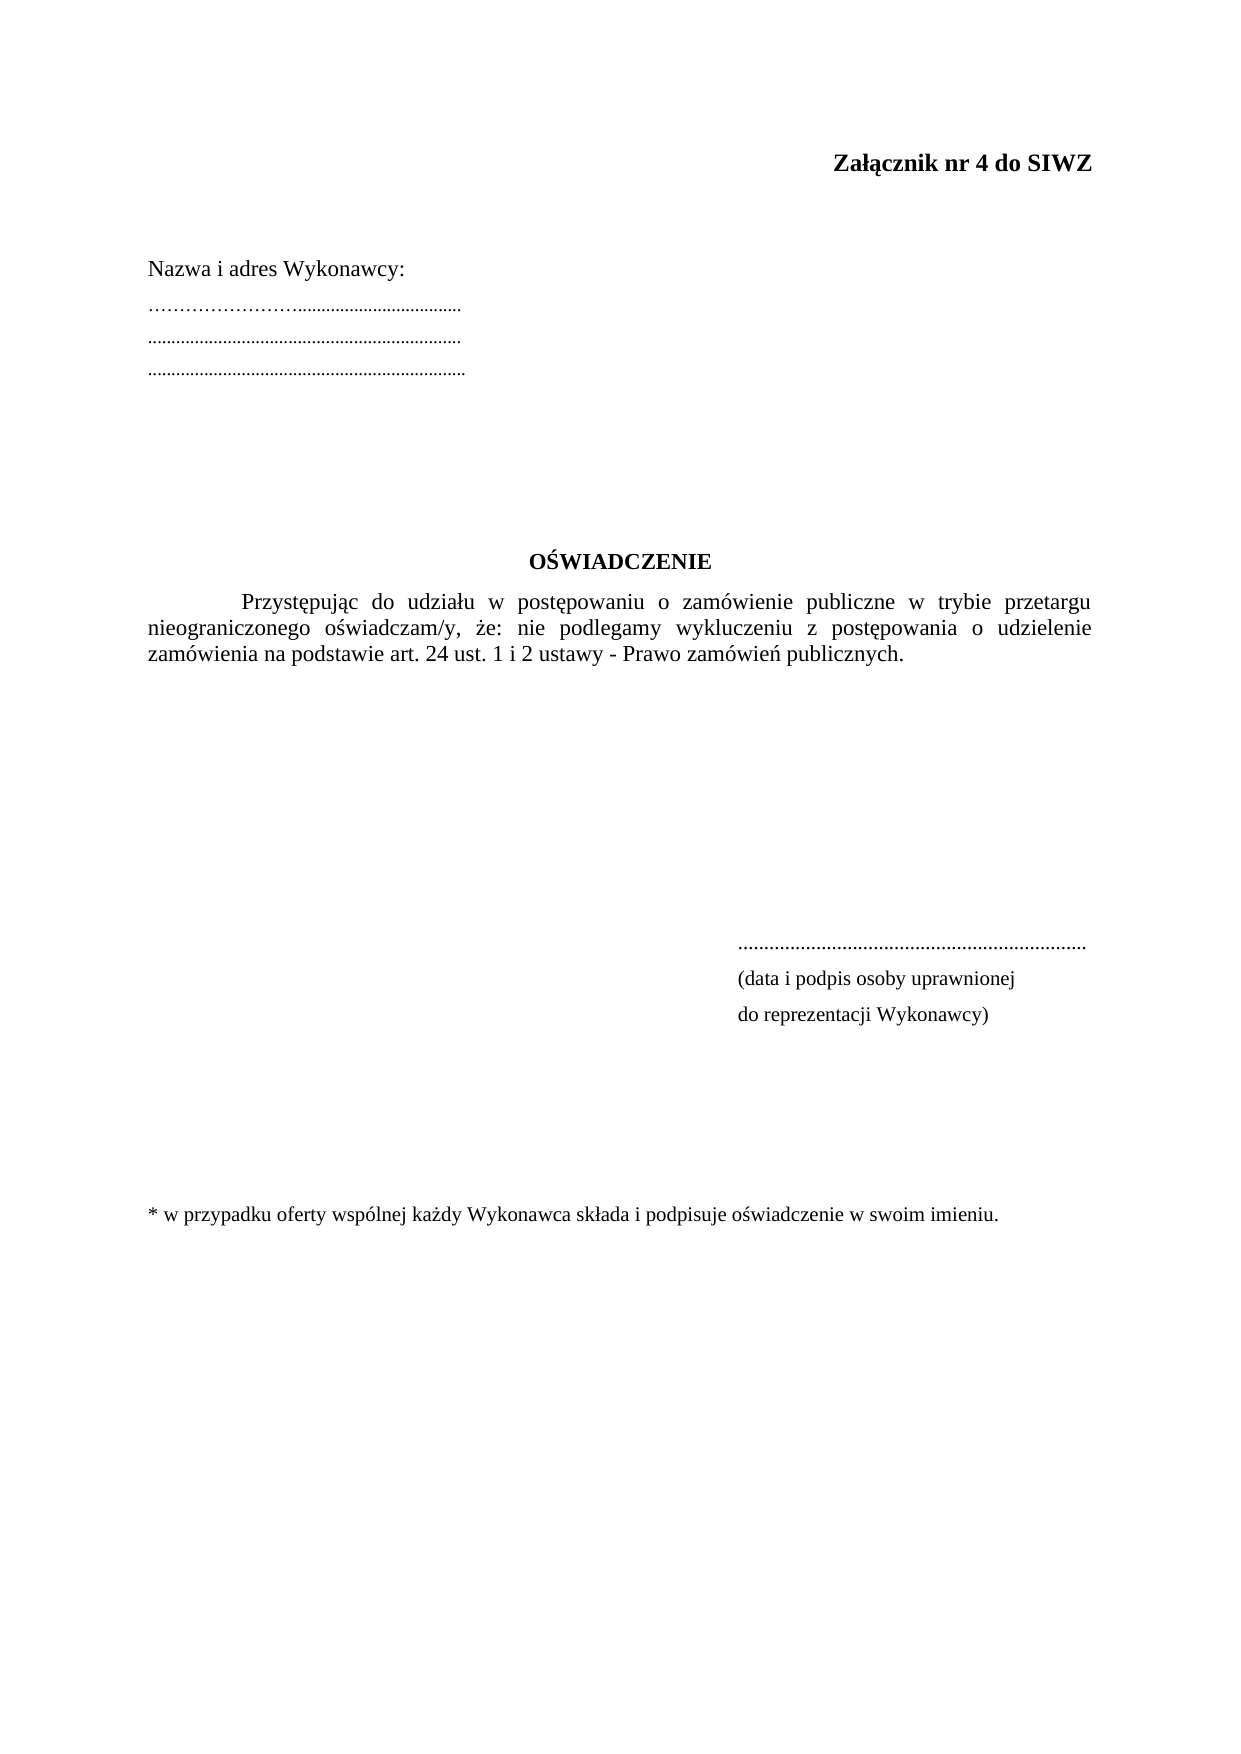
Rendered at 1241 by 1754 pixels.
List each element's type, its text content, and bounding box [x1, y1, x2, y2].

text OŚWIADCZENIE [148, 548, 1093, 575]
text ................................................................... (data i podpis osoby uprawnionej [738, 930, 1093, 990]
text ……………………................................... [148, 293, 1093, 315]
text do reprezentacji Wykonawcy) [664, 1002, 1093, 1026]
text * w przypadku oferty wspólnej każdy Wykonawca składa i podpisuje oświadczenie w swoim imieniu. [148, 1202, 1093, 1226]
text Przystępując do udziału w postępowaniu o zamówienie publiczne w trybie przetargu nieograniczonego oświadczam/y, że: nie podlegamy wykluczeniu z postępowania o udzielenie zamówienia na podstawie art. 24 ust. 1 i 2 ustawy - Prawo zamówień publicznych. [148, 588, 1093, 667]
text ................................................................... [148, 326, 1093, 347]
text Nazwa i adres Wykonawcy: [148, 255, 1093, 281]
text .................................................................... [148, 358, 1093, 380]
text Załącznik nr 4 do SIWZ [148, 148, 1093, 176]
